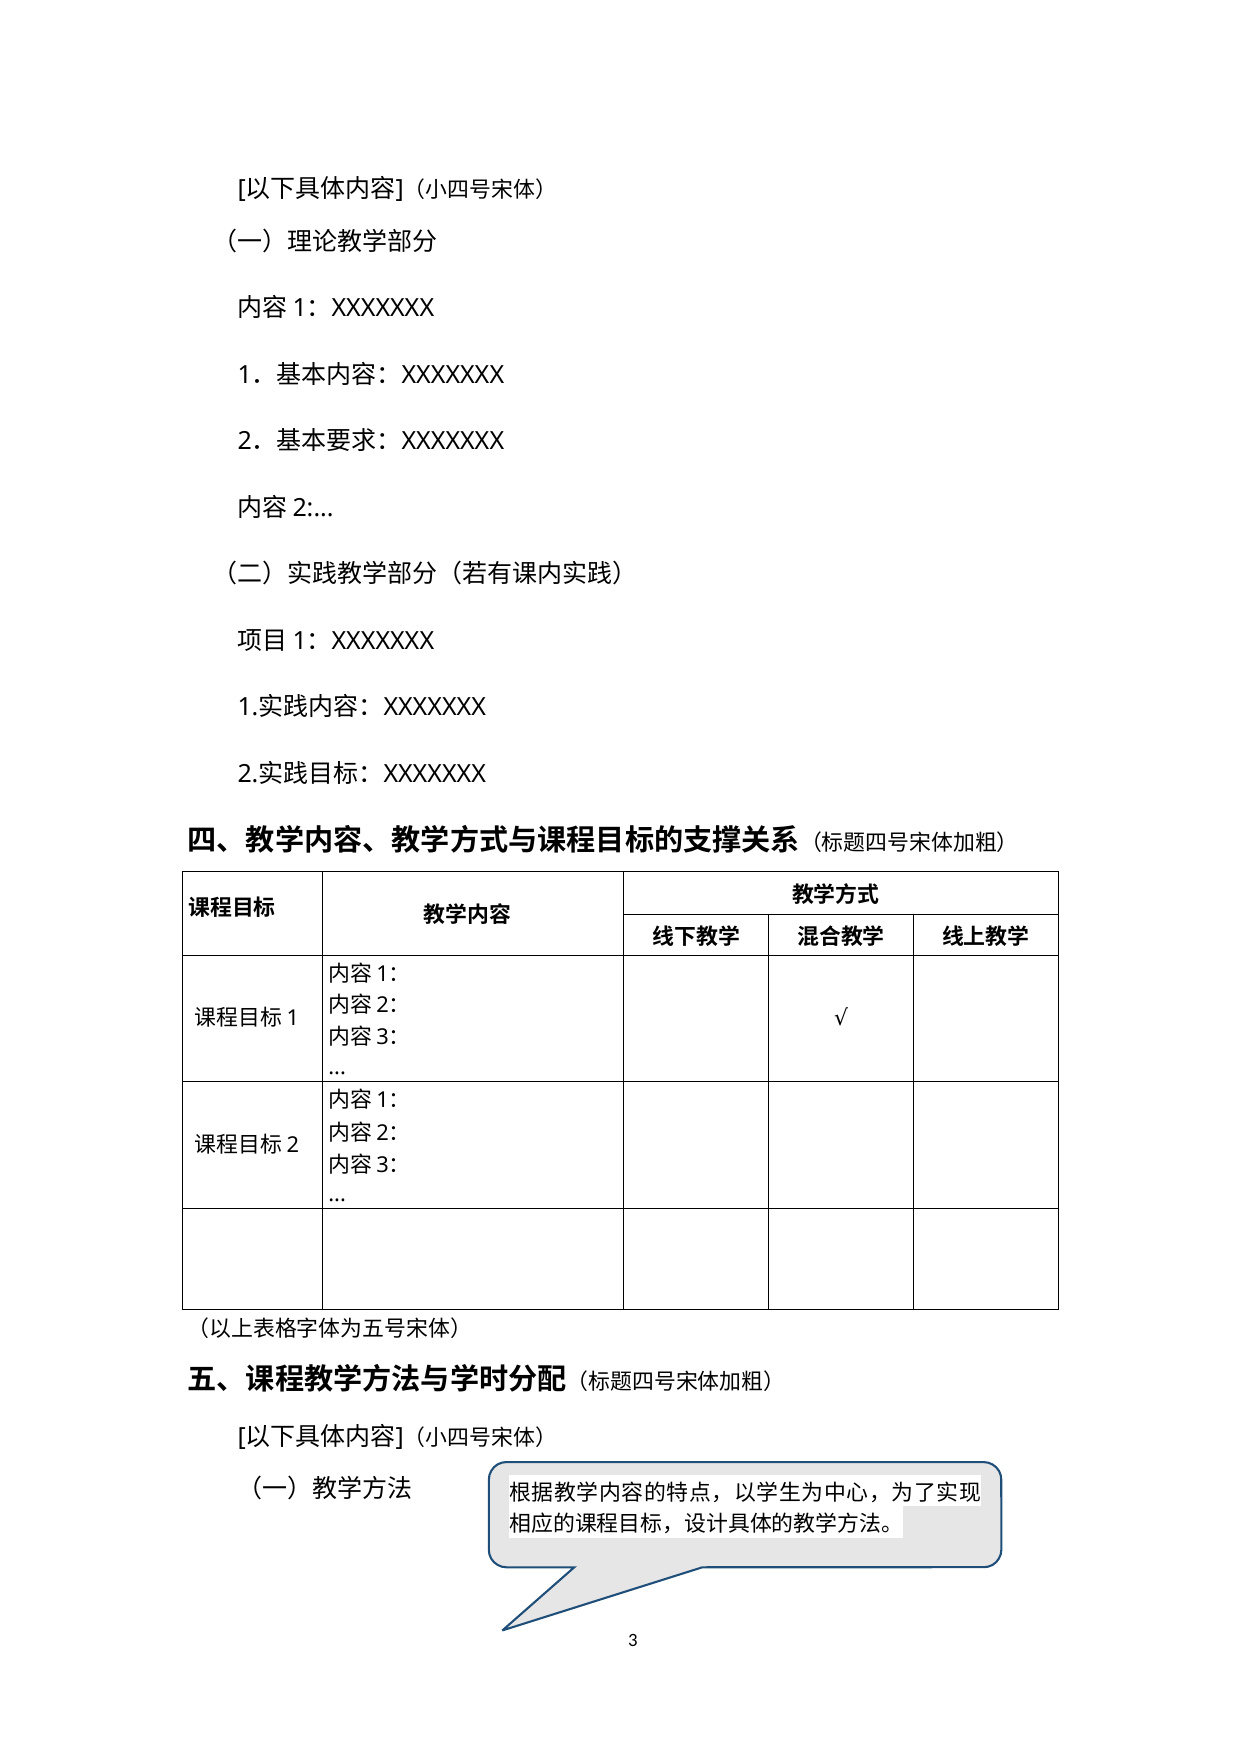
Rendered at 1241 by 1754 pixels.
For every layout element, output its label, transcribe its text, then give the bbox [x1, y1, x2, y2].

table_cell √ [769, 956, 913, 1081]
table_cell 混合教学 [769, 915, 913, 954]
table_header 教学内容 [323, 872, 623, 954]
text 内容2:... [187, 472, 1053, 538]
text [以下具体内容]（小四号宋体） [187, 1410, 1053, 1454]
text （二）实践教学部分（若有课内实践） [187, 538, 1053, 605]
text 内容1：XXXXXXX [187, 273, 1053, 339]
table_header 课程目标 [183, 872, 322, 954]
table_cell [624, 1209, 768, 1309]
text 五、课程教学方法与学时分配（标题四号宋体加粗） [187, 1343, 1053, 1410]
table_cell 内容1： 内容2： 内容3： ... [323, 956, 623, 1081]
table_cell [914, 1209, 1058, 1309]
table_cell [769, 1082, 913, 1208]
table_cell 课程目标1 [183, 956, 322, 1081]
table_cell [769, 1209, 913, 1309]
table_cell 线上教学 [914, 915, 1058, 954]
table_cell [914, 956, 1058, 1081]
text [以下具体内容]（小四号宋体） [187, 162, 1053, 206]
table_cell [624, 956, 768, 1081]
table_cell 课程目标2 [183, 1082, 322, 1208]
text 四、教学内容、教学方式与课程目标的支撑关系（标题四号宋体加粗） [187, 804, 1053, 871]
table_cell [914, 1082, 1058, 1208]
text 1．基本内容：XXXXXXX [187, 339, 1053, 406]
text （以上表格字体为五号宋体） [187, 1310, 1053, 1343]
table_cell [323, 1209, 623, 1309]
table_cell [624, 1082, 768, 1208]
text 2.实践目标：XXXXXXX [187, 738, 1053, 804]
text 项目1：XXXXXXX [187, 605, 1053, 671]
text 2．基本要求：XXXXXXX [187, 406, 1053, 472]
text （一）教学方法 [187, 1454, 1053, 1520]
text 1.实践内容：XXXXXXX [187, 671, 1053, 738]
text （一）理论教学部分 [187, 206, 1053, 273]
table_header 教学方式 [624, 872, 1058, 914]
table_cell 线下教学 [624, 915, 768, 954]
table_cell 内容1： 内容2： 内容3： ... [323, 1082, 623, 1208]
table_cell [183, 1209, 322, 1309]
